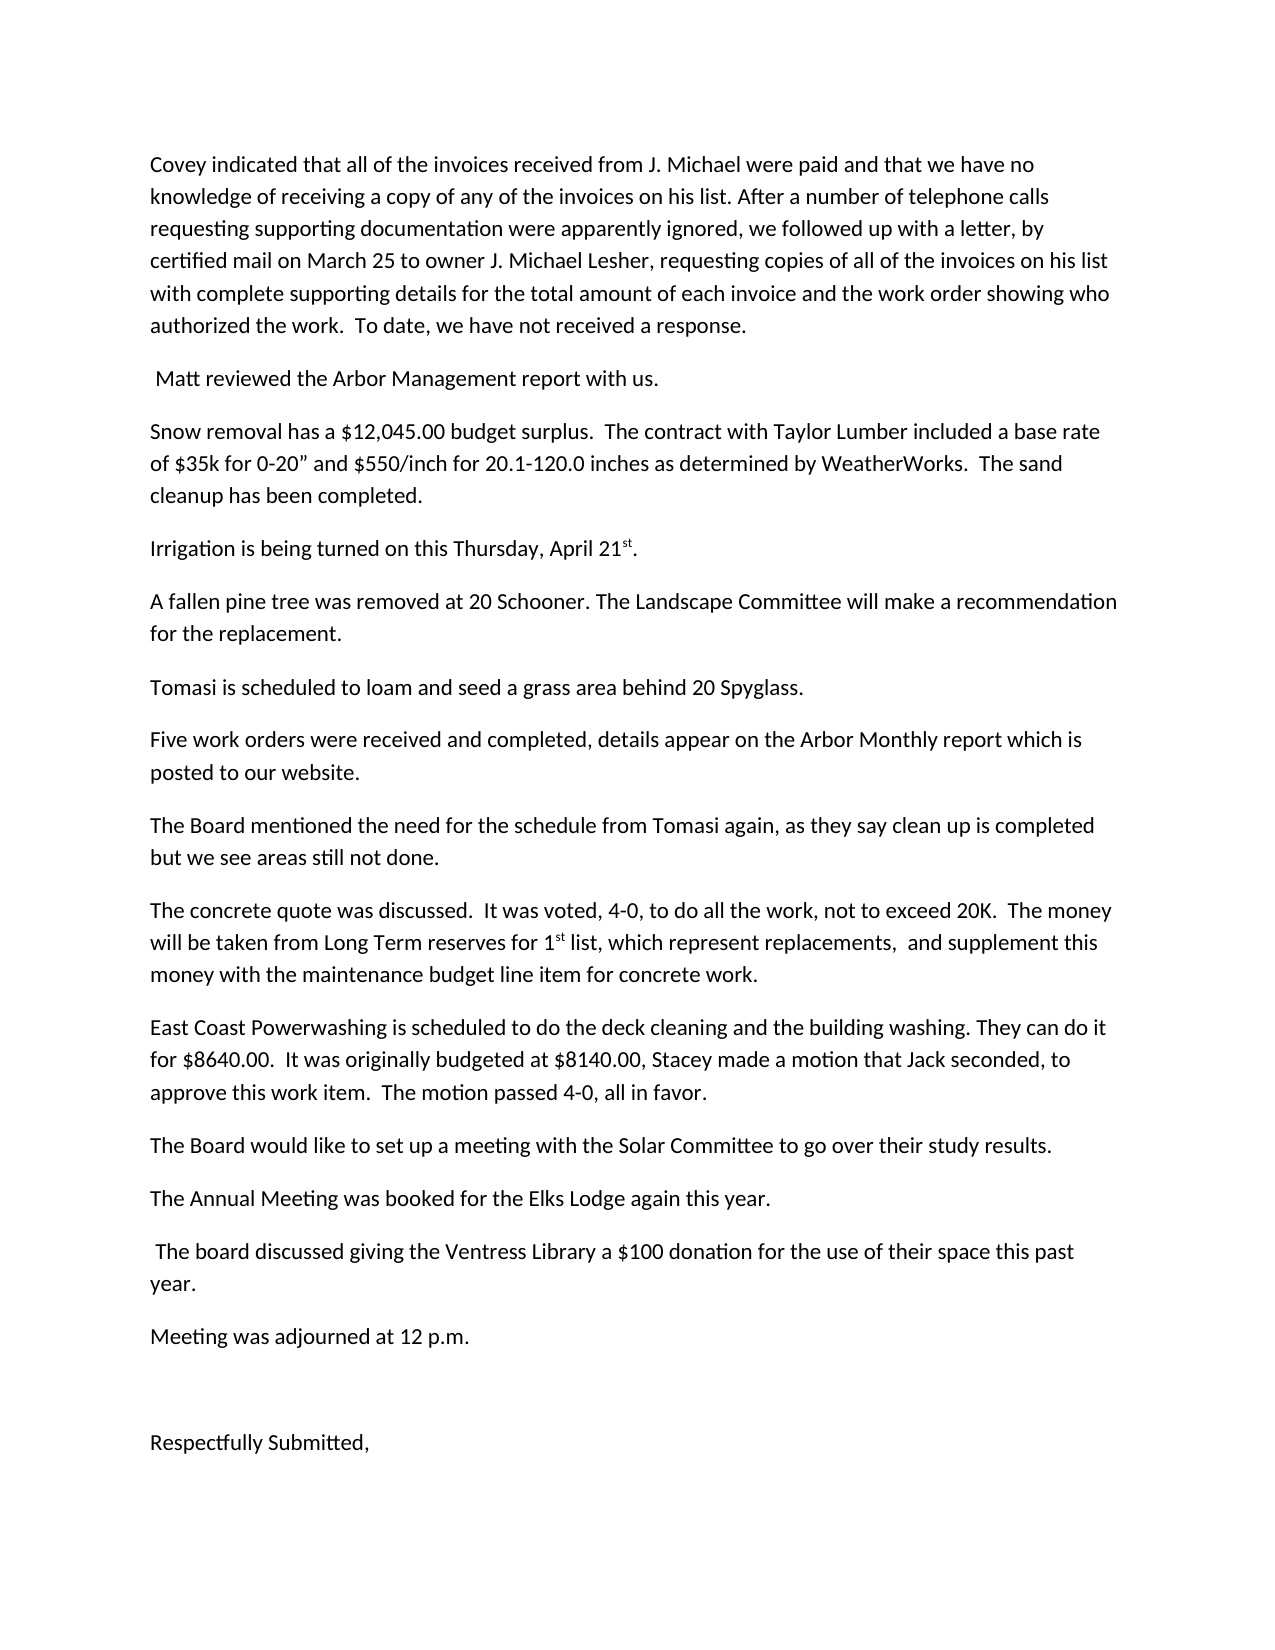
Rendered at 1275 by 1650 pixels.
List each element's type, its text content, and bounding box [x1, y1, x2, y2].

text The Board would like to set up a meeting with the Solar Committee to go over their study results. [150, 1131, 1125, 1159]
text The Board mentioned the need for the schedule from Tomasi again, as they say clean up is completed but we see areas still not done. [150, 811, 1125, 871]
text The Annual Meeting was booked for the Elks Lodge again this year. [150, 1184, 1125, 1212]
text The board discussed giving the Ventress Library a $100 donation for the use of their space this past year. [150, 1237, 1125, 1297]
text The concrete quote was discussed. It was voted, 4-0, to do all the work, not to exceed 20K. The money will be taken from Long Term reserves for 1st list, which represent replacements, and supplement this money with the maintenance budget line item for concrete work. [150, 896, 1125, 988]
text Five work orders were received and completed, details appear on the Arbor Monthly report which is posted to our website. [150, 726, 1125, 786]
text Respectfully Submitted, [150, 1428, 1125, 1456]
text Matt reviewed the Arbor Management report with us. [150, 364, 1125, 392]
text A fallen pine tree was removed at 20 Schooner. The Landscape Committee will make a recommendation for the replacement. [150, 587, 1125, 648]
text East Coast Powerwashing is scheduled to do the deck cleaning and the building washing. They can do it for $8640.00. It was originally budgeted at $8140.00, Stacey made a motion that Jack seconded, to approve this work item. The motion passed 4-0, all in favor. [150, 1013, 1125, 1106]
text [150, 150, 1125, 339]
text Snow removal has a $12,045.00 budget surplus. The contract with Taylor Lumber included a base rate of $35k for 0-20” and $550/inch for 20.1-120.0 inches as determined by WeatherWorks. The sand cleanup has been completed. [150, 417, 1125, 509]
text Irrigation is being turned on this Thursday, April 21st. [150, 534, 1125, 562]
text Meeting was adjourned at 12 p.m. [150, 1322, 1125, 1350]
text Tomasi is scheduled to loam and seed a grass area behind 20 Spyglass. [150, 673, 1125, 701]
